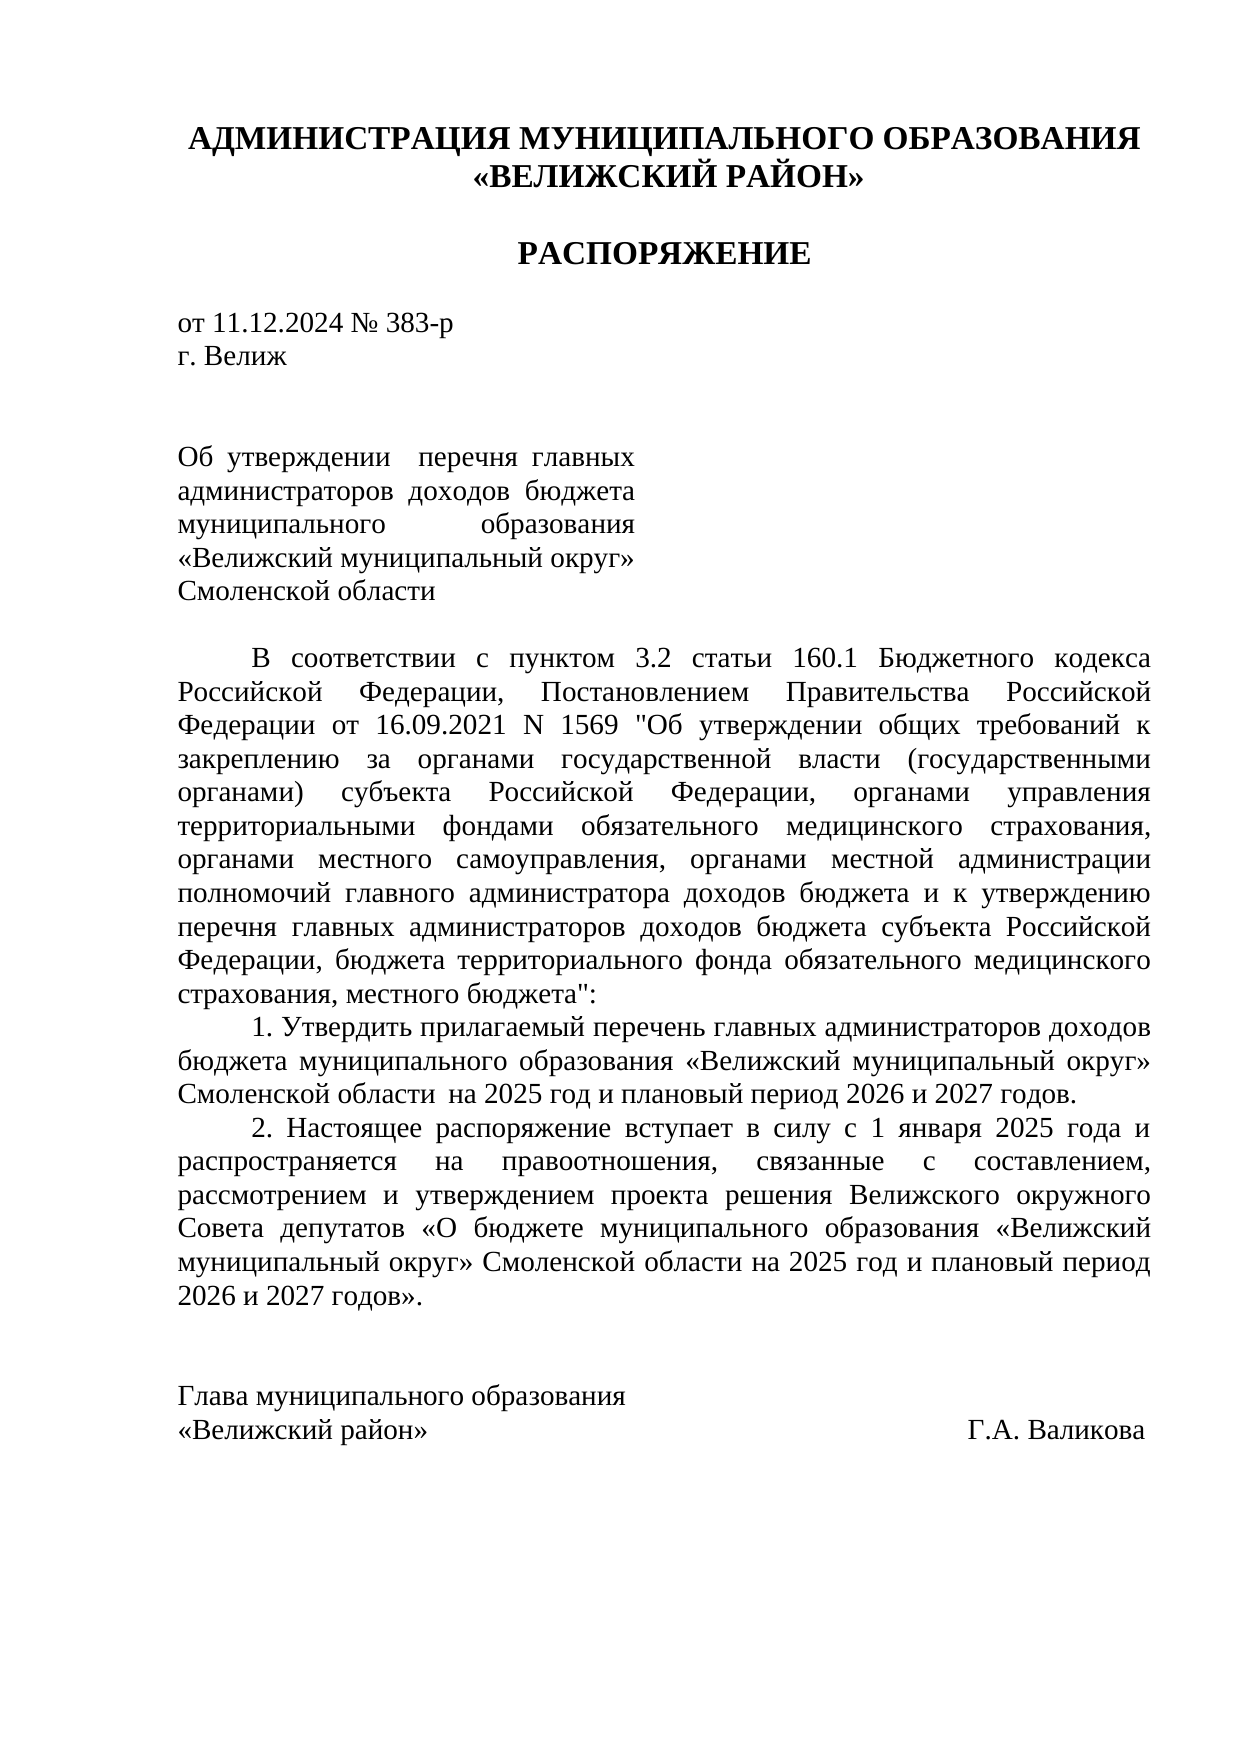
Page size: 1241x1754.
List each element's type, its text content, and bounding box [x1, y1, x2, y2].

text 1. Утвердить прилагаемый перечень главных администраторов доходов бюджета муниципального образования «Велижский муниципальный округ» Смоленской области на 2025 год и плановый период 2026 и 2027 годов. [177, 1009, 1152, 1110]
text АДМИНИСТРАЦИЯ МУНИЦИПАЛЬНОГО ОБРАЗОВАНИЯ [177, 118, 1152, 156]
table_header Об утверждении перечня главных администраторов доходов бюджета муниципального образования «Велижский муниципальный округ» Смоленской области [166, 439, 646, 640]
text 2. Настоящее распоряжение вступает в силу с 1 января 2025 года и распространяется на правоотношения, связанные с составлением, рассмотрением и утверждением проекта решения Велижского окружного Совета депутатов «О бюджете муниципального образования «Велижский муниципальный округ» Смоленской области на 2025 год и плановый период 2026 и 2027 годов». [177, 1110, 1152, 1311]
text «Велижский район» Г.А. Валикова [177, 1412, 1152, 1445]
text В соответствии с пунктом 3.2 статьи 160.1 Бюджетного кодекса Российской Федерации, Постановлением Правительства Российской Федерации от 16.09.2021 N 1569 "Об утверждении общих требований к закреплению за органами государственной власти (государственными органами) субъекта Российской Федерации, органами управления территориальными фондами обязательного медицинского страхования, органами местного самоуправления, органами местной администрации полномочий главного администратора доходов бюджета и к утверждению перечня главных администраторов доходов бюджета субъекта Российской Федерации, бюджета территориального фонда обязательного медицинского страхования, местного бюджета": [177, 640, 1152, 1009]
text от 11.12.2024 № 383-р [177, 305, 1152, 338]
text г. Велиж [177, 338, 1152, 372]
text «ВЕЛИЖСКИЙ РАЙОН» [177, 156, 1152, 195]
text Глава муниципального образования [177, 1378, 1152, 1412]
text РАСПОРЯЖЕНИЕ [177, 233, 1152, 271]
